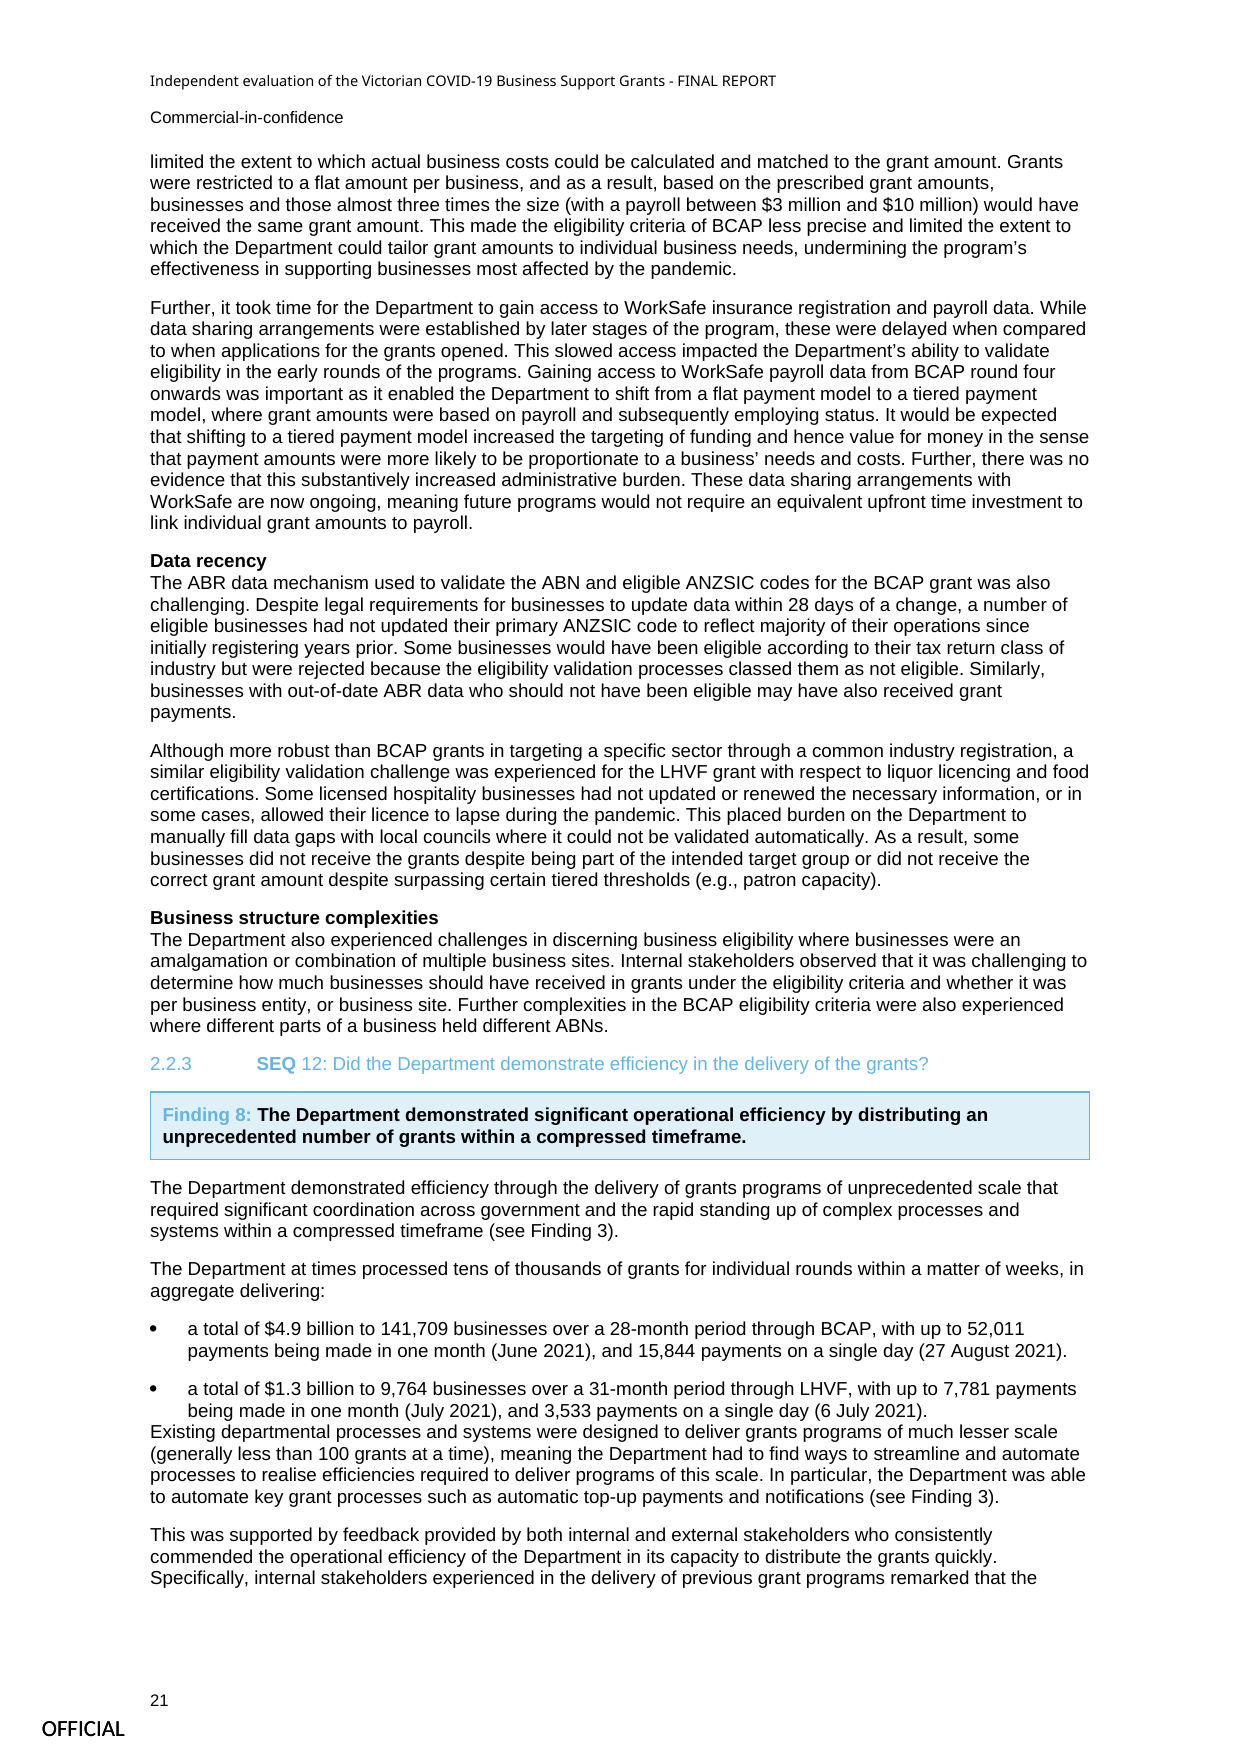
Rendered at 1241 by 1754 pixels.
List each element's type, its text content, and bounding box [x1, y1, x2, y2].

list a total of $4.9 billion to 141,709 businesses over a 28-month period through BCAP, with up to 52,011 payments being made in one month (June 2021), and 15,844 payments on a single day (27 August 2021). [150, 1318, 1090, 1361]
table_header Finding 8: The Department demonstrated significant operational efficiency by distributing an unprecedented number of grants within a compressed timeframe. [151, 1093, 1089, 1159]
text Although more robust than BCAP grants in targeting a specific sector through a common industry registration, a similar eligibility validation challenge was experienced for the LHVF grant with respect to liquor licencing and food certifications. Some licensed hospitality businesses had not updated or renewed the necessary information, or in some cases, allowed their licence to lapse during the pandemic. This placed burden on the Department to manually fill data gaps with local councils where it could not be validated automatically. As a result, some businesses did not receive the grants despite being part of the intended target group or did not receive the correct grant amount despite surpassing certain tiered thresholds (e.g., patron capacity). [150, 739, 1090, 890]
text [150, 150, 1090, 280]
text The Department demonstrated efficiency through the delivery of grants programs of unprecedented scale that required significant coordination across government and the rapid standing up of complex processes and systems within a compressed timeframe (see Finding 3). [150, 1177, 1090, 1241]
text The Department also experienced challenges in discerning business eligibility where businesses were an amalgamation or combination of multiple business sites. Internal stakeholders observed that it was challenging to determine how much businesses should have received in grants under the eligibility criteria and whether it was per business entity, or business site. Further complexities in the BCAP eligibility criteria were also experienced where different parts of a business held different ABNs. [150, 929, 1090, 1036]
text The Department at times processed tens of thousands of grants for individual rounds within a matter of weeks, in aggregate delivering: [150, 1258, 1090, 1301]
text The ABR data mechanism used to validate the ABN and eligible ANZSIC codes for the BCAP grant was also challenging. Despite legal requirements for businesses to update data within 28 days of a change, a number of eligible businesses had not updated their primary ANZSIC code to reflect majority of their operations since initially registering years prior. Some businesses would have been eligible according to their tax return class of industry but were rejected because the eligibility validation processes classed them as not eligible. Similarly, businesses with out-of-date ABR data who should not have been eligible may have also received grant payments. [150, 572, 1090, 723]
subtitle SEQ 12: Did the Department demonstrate efficiency in the delivery of the grants? [150, 1053, 1090, 1075]
list a total of $1.3 billion to 9,764 businesses over a 31-month period through LHVF, with up to 7,781 payments being made in one month (July 2021), and 3,533 payments on a single day (6 July 2021). [150, 1378, 1090, 1421]
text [150, 1524, 1090, 1589]
text Existing departmental processes and systems were designed to deliver grants programs of much lesser scale (generally less than 100 grants at a time), meaning the Department had to find ways to streamline and automate processes to realise efficiencies required to deliver programs of this scale. In particular, the Department was able to automate key grant processes such as automatic top-up payments and notifications (see Finding 3). [150, 1421, 1090, 1507]
text Further, it took time for the Department to gain access to WorkSafe insurance registration and payroll data. While data sharing arrangements were established by later stages of the program, these were delayed when compared to when applications for the grants opened. This slowed access impacted the Department’s ability to validate eligibility in the early rounds of the programs. Gaining access to WorkSafe payroll data from BCAP round four onwards was important as it enabled the Department to shift from a flat payment model to a tiered payment model, where grant amounts were based on payroll and subsequently employing status. It would be expected that shifting to a tiered payment model increased the targeting of funding and hence value for money in the sense that payment amounts were more likely to be proportionate to a business’ needs and costs. Further, there was no evidence that this substantively increased administrative burden. These data sharing arrangements with WorkSafe are now ongoing, meaning future programs would not require an equivalent upfront time investment to link individual grant amounts to payroll. [150, 296, 1090, 534]
subtitle Data recency [150, 550, 1090, 572]
subtitle Business structure complexities [150, 907, 1090, 929]
